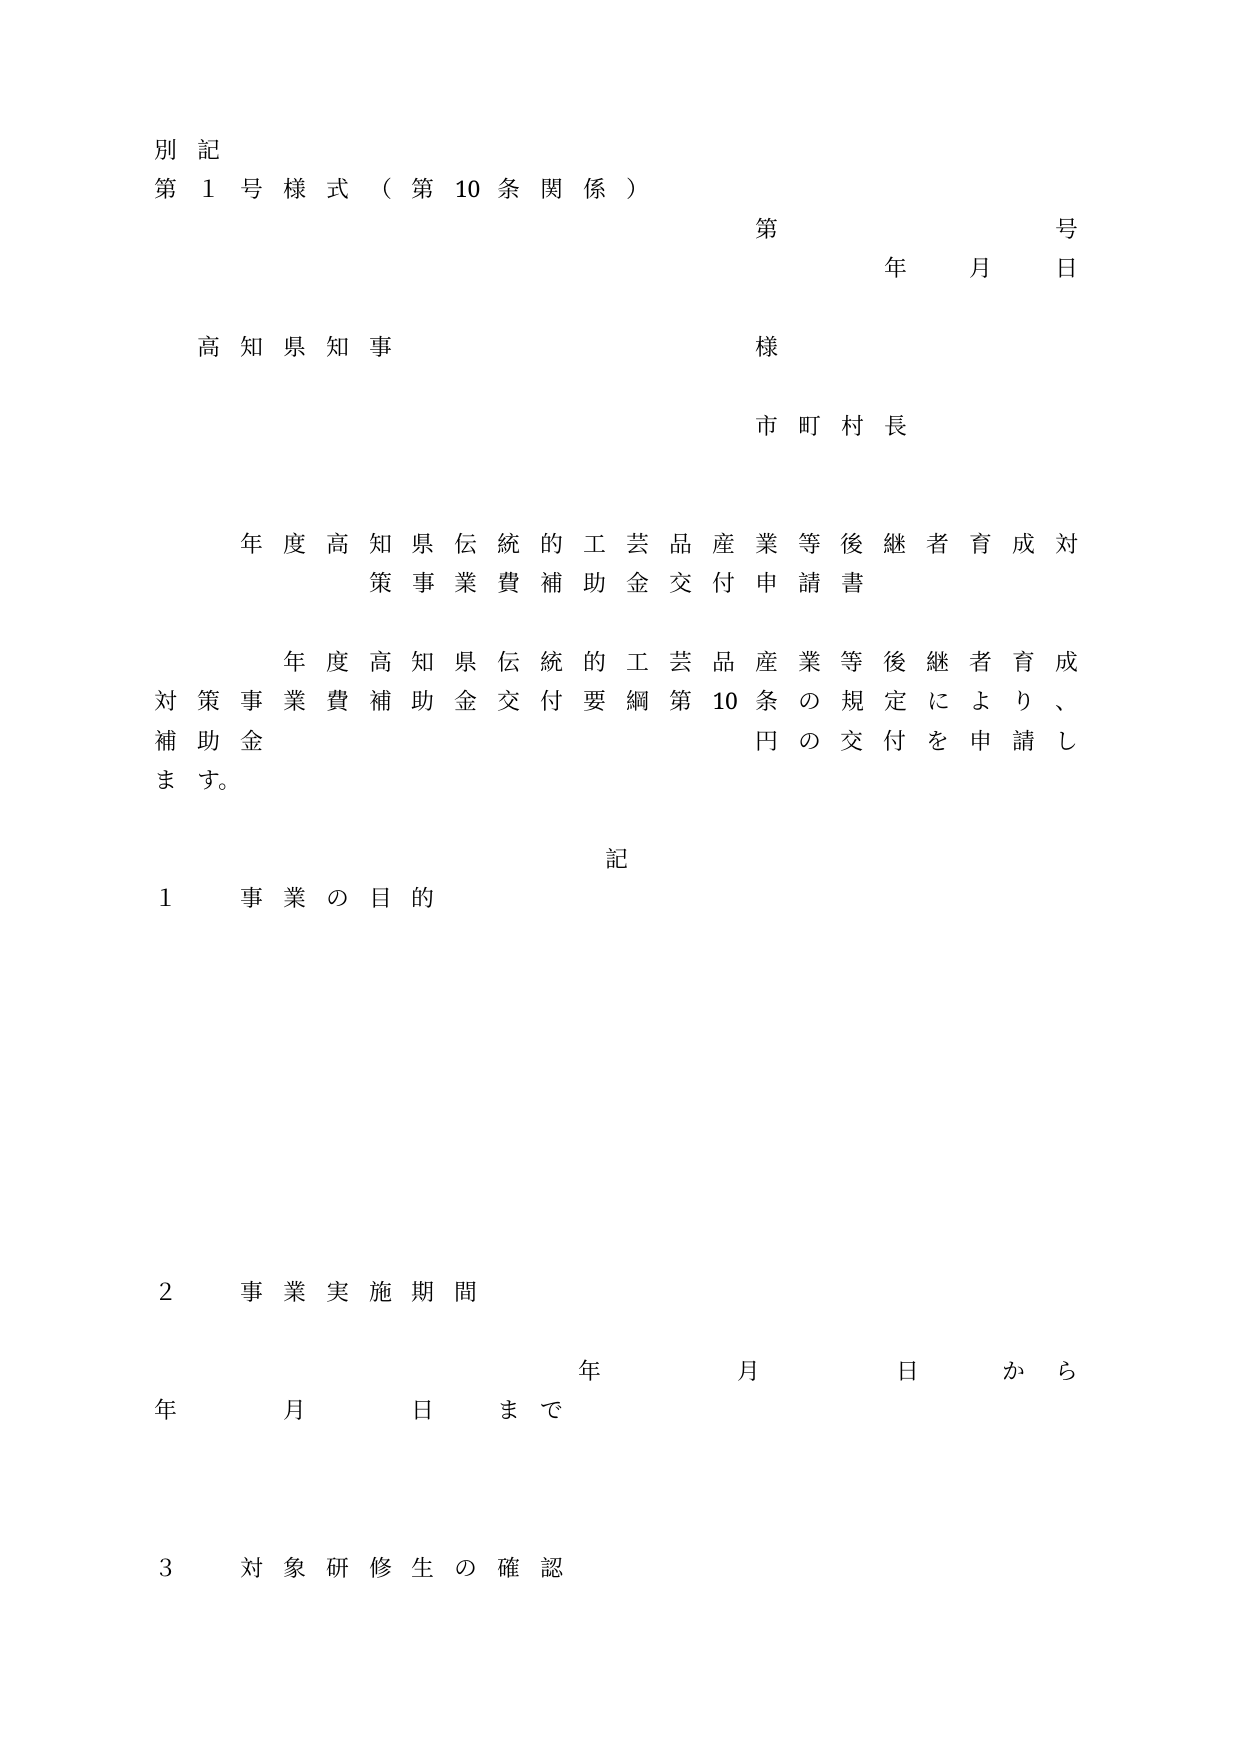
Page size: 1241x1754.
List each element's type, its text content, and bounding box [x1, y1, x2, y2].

text 第 号 [154, 208, 1098, 247]
text １ 事業の目的 [154, 877, 1098, 916]
text 年度高知県伝統的工芸品産業等後継者育成対策事業費補助金交付要綱第10条の規定により、補助金 円の交付を申請します。 [154, 641, 1098, 798]
text 第１号様式（第10条関係） [154, 168, 1098, 208]
text ３ 対象研修生の確認 [154, 1546, 1098, 1586]
text 高知県知事 様 [154, 326, 1098, 365]
text 年 月 日 から 年 月 日 まで [154, 1349, 1098, 1428]
text 市町村長 [154, 404, 1098, 444]
text 記 [154, 838, 1098, 877]
text 別記 [154, 129, 1098, 168]
text ２ 事業実施期間 [154, 1271, 1098, 1310]
text 年度高知県伝統的工芸品産業等後継者育成対策事業費補助金交付申請書 [154, 523, 1098, 601]
text 年 月 日 [154, 247, 1098, 286]
